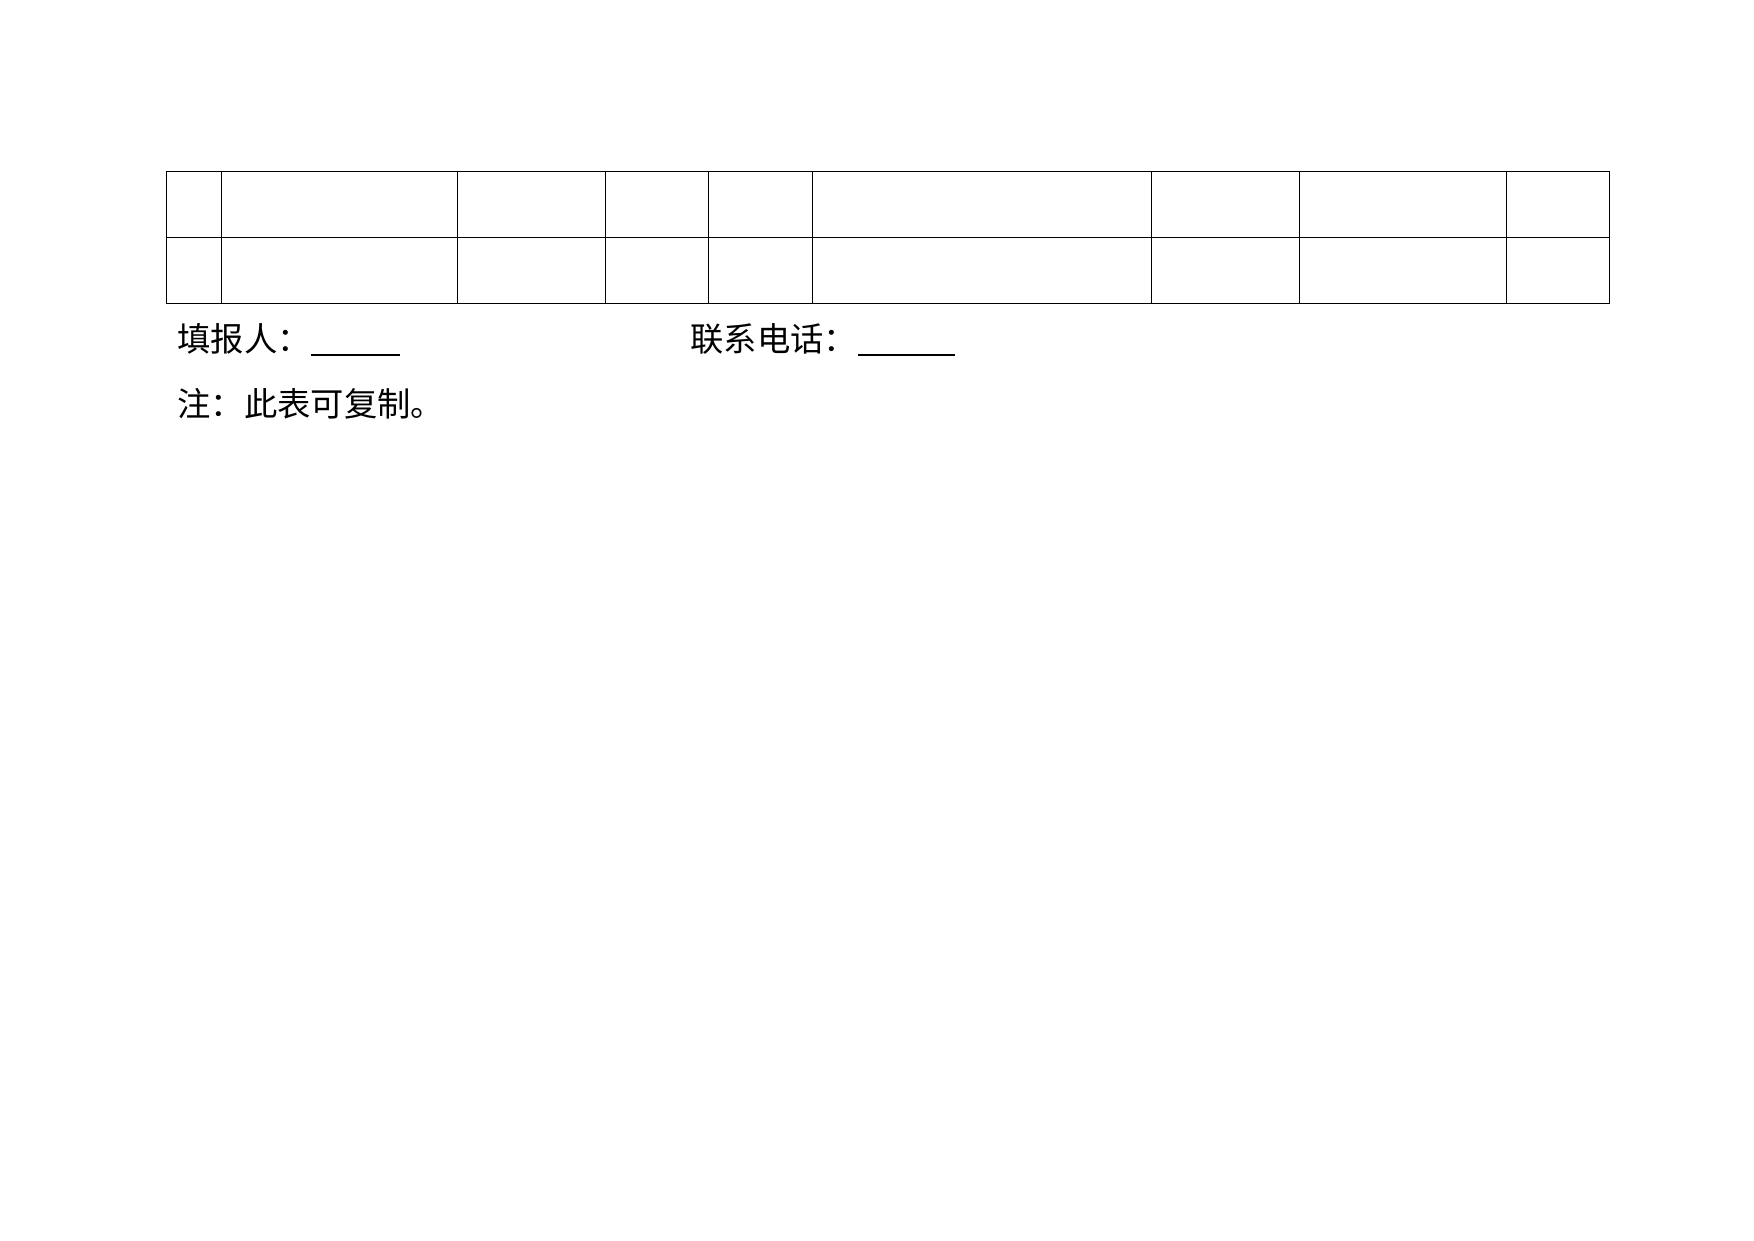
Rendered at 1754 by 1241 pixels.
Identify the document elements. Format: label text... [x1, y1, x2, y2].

table_cell [1300, 238, 1506, 303]
table_cell [222, 172, 457, 237]
table_cell [709, 172, 812, 237]
table_cell [813, 172, 1151, 237]
table_cell [606, 172, 708, 237]
text 注：此表可复制。 [177, 369, 1553, 434]
table_cell [222, 238, 457, 303]
table_cell [167, 172, 221, 237]
table_cell [709, 238, 812, 303]
table_cell [458, 238, 605, 303]
table_cell [1507, 238, 1609, 303]
table_cell [1507, 172, 1609, 237]
table_cell [1300, 172, 1506, 237]
table_cell [606, 238, 708, 303]
table_cell [167, 238, 221, 303]
table_cell [1152, 172, 1299, 237]
text 填报人： 联系电话： [177, 304, 1553, 369]
table_cell [1152, 238, 1299, 303]
table_cell [458, 172, 605, 237]
table_cell [813, 238, 1151, 303]
